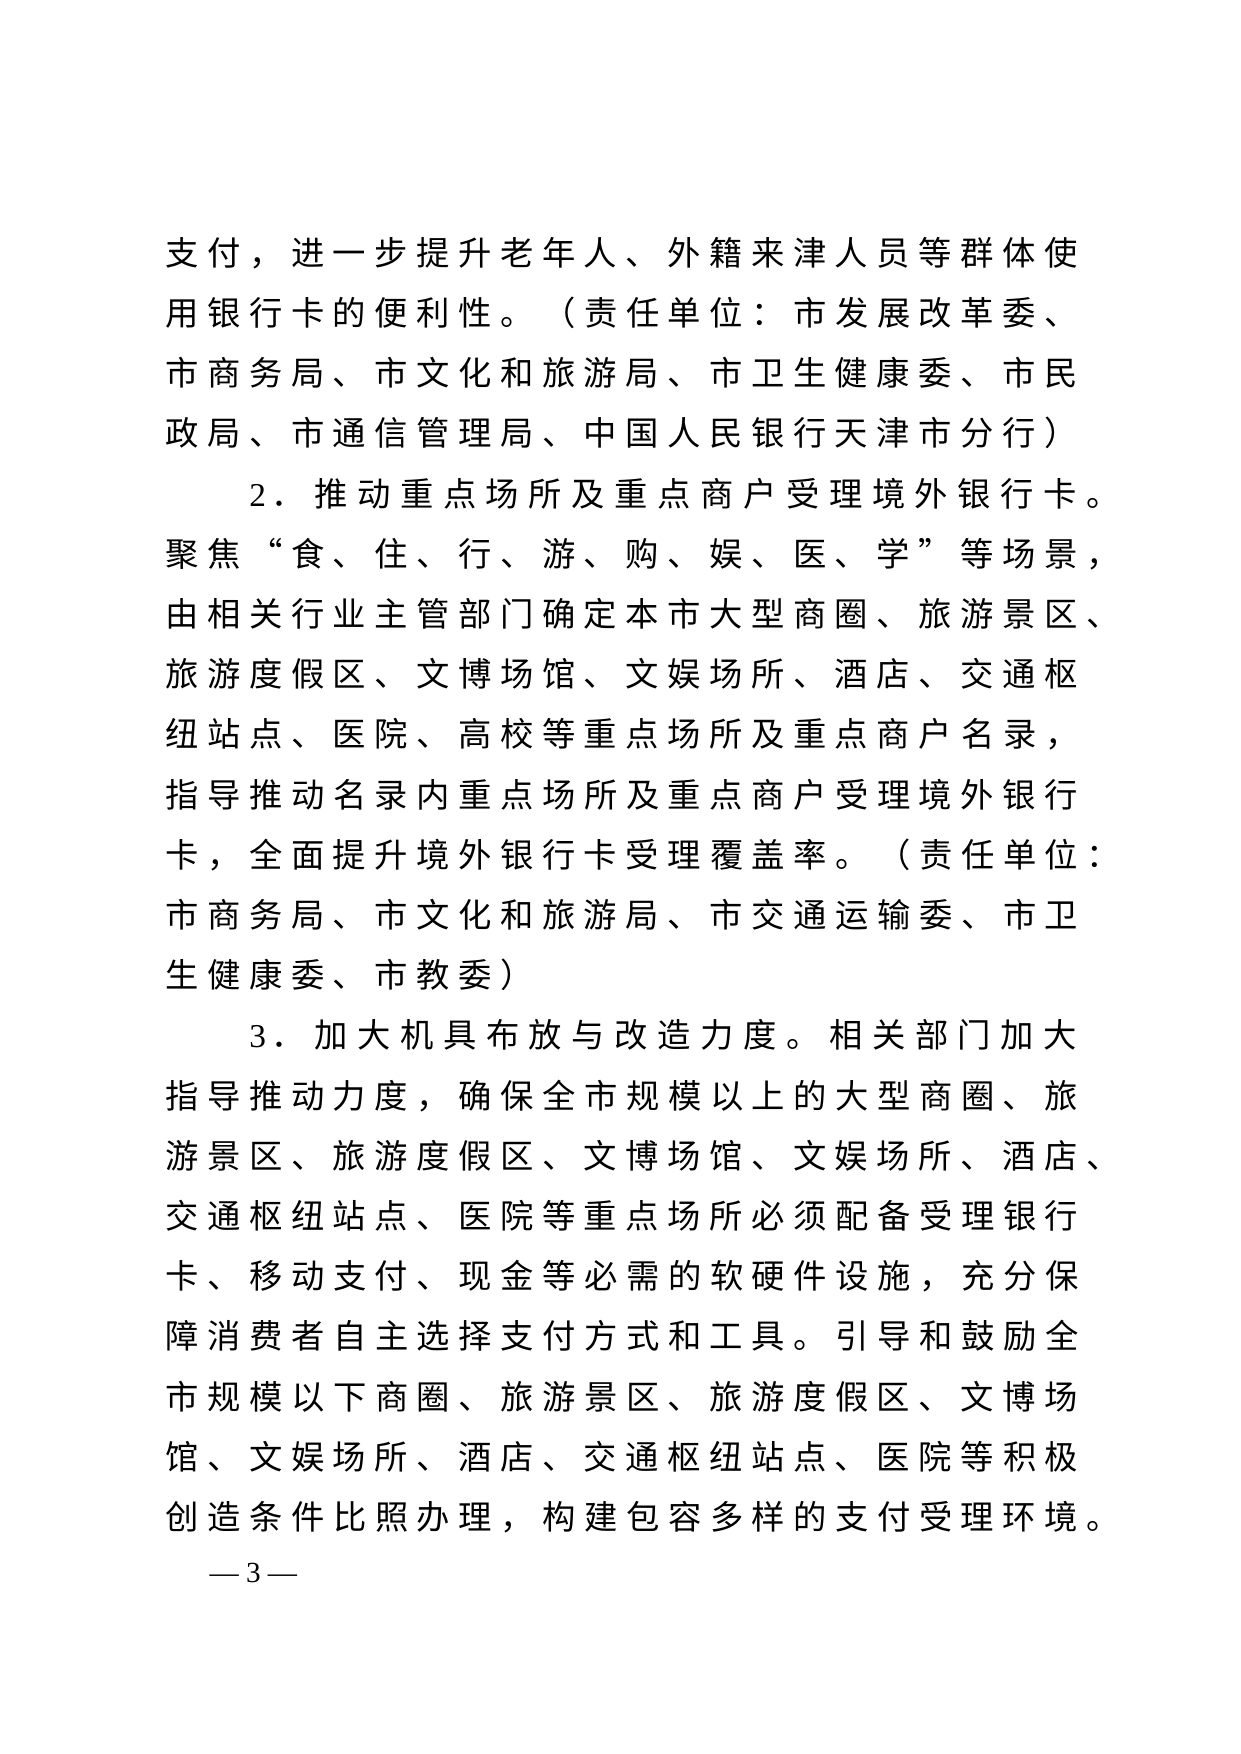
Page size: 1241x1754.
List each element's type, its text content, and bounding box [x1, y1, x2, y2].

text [165, 221, 1087, 461]
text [165, 1003, 1087, 1545]
text 2．推动重点场所及重点商户受理境外银行卡。聚焦“食、住、行、游、购、娱、医、学”等场景，由相关行业主管部门确定本市大型商圈、旅游景区、旅游度假区、文博场馆、文娱场所、酒店、交通枢纽站点、医院、高校等重点场所及重点商户名录，指导推动名录内重点场所及重点商户受理境外银行卡，全面提升境外银行卡受理覆盖率。（责任单位：市商务局、市文化和旅游局、市交通运输委、市卫生健康委、市教委） [165, 461, 1087, 1003]
